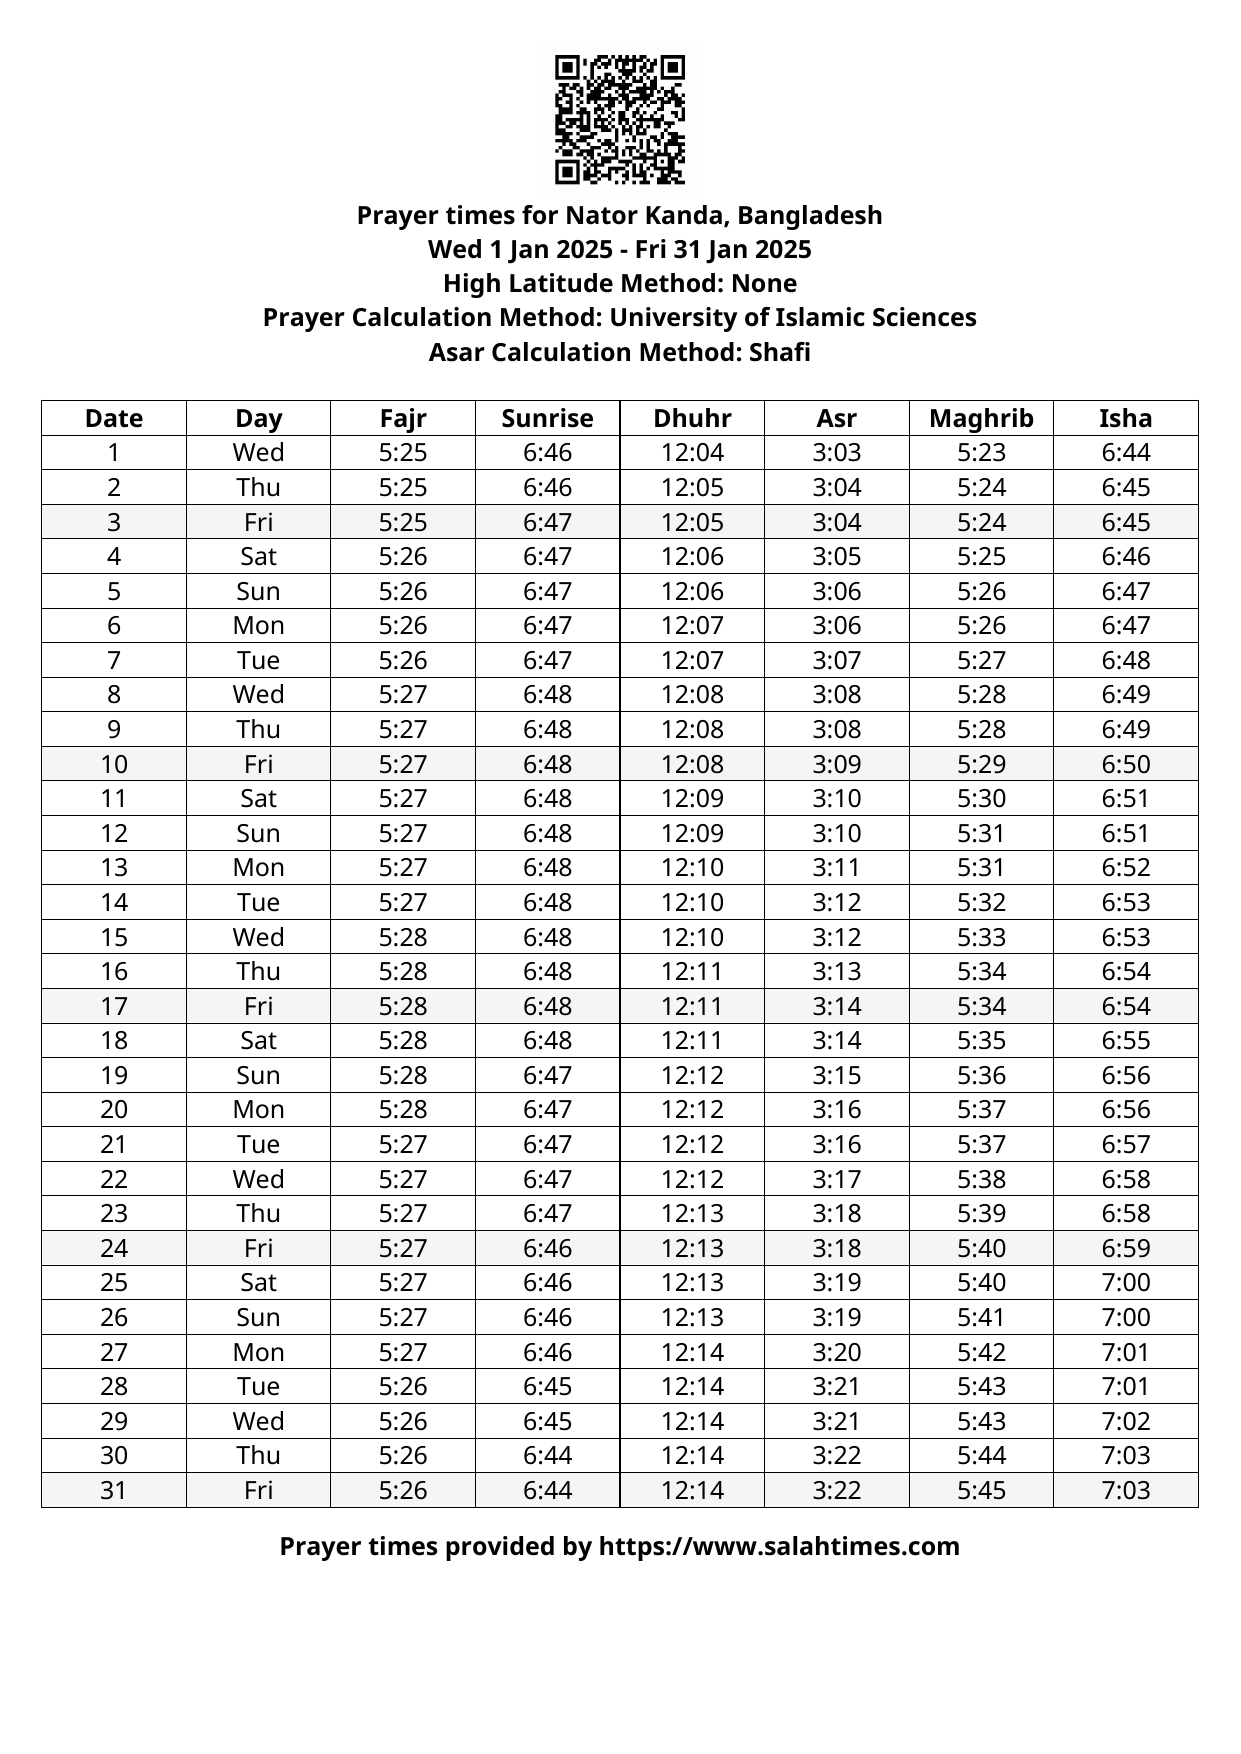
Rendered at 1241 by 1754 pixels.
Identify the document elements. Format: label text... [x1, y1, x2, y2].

table_cell 12:10 [621, 920, 764, 953]
table_cell 5:27 [331, 1335, 475, 1368]
table_cell 5:27 [331, 1196, 475, 1230]
table_cell 5:26 [331, 1404, 475, 1437]
table_cell 12:06 [621, 574, 764, 607]
table_cell 12:11 [621, 989, 764, 1022]
table_cell 12:04 [621, 436, 764, 469]
table_cell 29 [42, 1404, 186, 1437]
table_cell 3:16 [765, 1127, 909, 1161]
table_cell 3:22 [765, 1439, 909, 1472]
table_cell 5:39 [910, 1196, 1053, 1230]
table_cell 18 [42, 1024, 186, 1057]
table_cell 28 [42, 1369, 186, 1403]
table_cell 6:48 [476, 712, 619, 746]
table_cell 12:14 [621, 1369, 764, 1403]
table_cell 6:45 [1054, 470, 1198, 504]
table_cell 3:14 [765, 989, 909, 1022]
table_cell 5:34 [910, 954, 1053, 988]
table_header Isha [1054, 401, 1198, 434]
table_cell 14 [42, 885, 186, 919]
table_cell 6:47 [476, 1093, 619, 1126]
table_cell Sat [187, 1024, 330, 1057]
table_cell 3:05 [765, 539, 909, 573]
table_cell 6:52 [1054, 851, 1198, 884]
table_cell 5:27 [331, 885, 475, 919]
table_cell 3:18 [765, 1196, 909, 1230]
table_cell 3:09 [765, 747, 909, 780]
table_cell 6:47 [476, 1162, 619, 1195]
table_cell 12:06 [621, 539, 764, 573]
table_cell 27 [42, 1335, 186, 1368]
table_cell 7:01 [1054, 1369, 1198, 1403]
table_cell 3:12 [765, 885, 909, 919]
table_cell 3:19 [765, 1300, 909, 1334]
table_cell 6:53 [1054, 920, 1198, 953]
table_cell Mon [187, 609, 330, 642]
table_cell Wed [187, 678, 330, 711]
table_cell 12:14 [621, 1473, 764, 1507]
table_cell 5:28 [910, 712, 1053, 746]
table_cell 12:11 [621, 1024, 764, 1057]
table_cell 25 [42, 1266, 186, 1299]
table_cell 6:47 [476, 539, 619, 573]
table_cell Tue [187, 885, 330, 919]
table_cell 6:46 [476, 1266, 619, 1299]
table_cell 5:28 [331, 1058, 475, 1092]
table_cell Fri [187, 505, 330, 538]
table_cell 6:48 [476, 954, 619, 988]
table_cell 6:57 [1054, 1127, 1198, 1161]
table_cell 5:38 [910, 1162, 1053, 1195]
table_cell 4 [42, 539, 186, 573]
table_cell 5:26 [331, 1473, 475, 1507]
table_cell 5:25 [331, 505, 475, 538]
table_cell Thu [187, 954, 330, 988]
text Asar Calculation Method: Shafi [42, 334, 1198, 368]
table_cell Tue [187, 1127, 330, 1161]
table_cell 5:25 [331, 470, 475, 504]
table_cell 5:27 [331, 851, 475, 884]
table_cell Fri [187, 747, 330, 780]
table_cell Thu [187, 470, 330, 504]
table_cell 3:22 [765, 1473, 909, 1507]
table_cell 5:37 [910, 1127, 1053, 1161]
table_cell 5:44 [910, 1439, 1053, 1472]
table_cell 15 [42, 920, 186, 953]
table_cell 12:11 [621, 954, 764, 988]
table_cell 8 [42, 678, 186, 711]
table_header Date [42, 401, 186, 434]
table_cell 1 [42, 436, 186, 469]
table_header Maghrib [910, 401, 1053, 434]
table_cell 5:29 [910, 747, 1053, 780]
table_cell 6 [42, 609, 186, 642]
table_cell 3 [42, 505, 186, 538]
table_cell 12 [42, 816, 186, 849]
table_cell 6:48 [476, 678, 619, 711]
table_cell 12:08 [621, 747, 764, 780]
table_cell 3:21 [765, 1404, 909, 1437]
table_cell 5:28 [331, 954, 475, 988]
table_cell 2 [42, 470, 186, 504]
table_cell Mon [187, 1335, 330, 1368]
table_cell 12:10 [621, 885, 764, 919]
table_cell 6:54 [1054, 954, 1198, 988]
table_cell 5:27 [331, 816, 475, 849]
table_cell Sat [187, 781, 330, 815]
table_cell 6:47 [476, 505, 619, 538]
table_cell 3:20 [765, 1335, 909, 1368]
table_cell 3:04 [765, 470, 909, 504]
table_cell 5:27 [331, 1127, 475, 1161]
table_cell 6:47 [476, 1127, 619, 1161]
table_cell 12:08 [621, 712, 764, 746]
table_cell 6:54 [1054, 989, 1198, 1022]
table_cell 5:45 [910, 1473, 1053, 1507]
table_cell 5:27 [910, 643, 1053, 677]
table_cell Mon [187, 1093, 330, 1126]
table_cell 5:32 [910, 885, 1053, 919]
table_cell 3:03 [765, 436, 909, 469]
table_cell Wed [187, 920, 330, 953]
table_cell 5:35 [910, 1024, 1053, 1057]
table_cell 6:50 [1054, 747, 1198, 780]
table_cell Wed [187, 1404, 330, 1437]
table_cell 6:58 [1054, 1162, 1198, 1195]
table_cell 7:00 [1054, 1266, 1198, 1299]
table_header Sunrise [476, 401, 619, 434]
table_header Day [187, 401, 330, 434]
table_cell Fri [187, 1231, 330, 1264]
table_cell 12:09 [621, 816, 764, 849]
table_cell Sun [187, 1300, 330, 1334]
table_cell 12:13 [621, 1231, 764, 1264]
table_cell 5:25 [331, 436, 475, 469]
table_cell 6:47 [476, 609, 619, 642]
table_cell Sat [187, 1266, 330, 1299]
table_cell 7:03 [1054, 1439, 1198, 1472]
table_cell 5:28 [331, 920, 475, 953]
table_cell 6:45 [476, 1369, 619, 1403]
text Prayer Calculation Method: University of Islamic Sciences [42, 300, 1198, 334]
table_cell 5:40 [910, 1266, 1053, 1299]
table_cell 6:47 [476, 1196, 619, 1230]
table_cell 12:13 [621, 1300, 764, 1334]
table_cell 6:48 [476, 851, 619, 884]
table_cell 12:10 [621, 851, 764, 884]
table_cell 6:47 [476, 643, 619, 677]
table_cell 6:46 [476, 1300, 619, 1334]
table_cell Thu [187, 1196, 330, 1230]
table_cell Sun [187, 1058, 330, 1092]
table_cell 5:26 [331, 643, 475, 677]
table_cell 5:26 [331, 539, 475, 573]
table_cell 24 [42, 1231, 186, 1264]
table_cell 5:25 [910, 539, 1053, 573]
table_cell 6:56 [1054, 1058, 1198, 1092]
table_cell 6:48 [476, 747, 619, 780]
table_cell 3:10 [765, 781, 909, 815]
table_cell 5:26 [331, 609, 475, 642]
table_cell 5:27 [331, 1300, 475, 1334]
table_cell 3:07 [765, 643, 909, 677]
table_cell 7 [42, 643, 186, 677]
table_cell 7:03 [1054, 1473, 1198, 1507]
table_cell 5:26 [331, 1439, 475, 1472]
table_cell 6:47 [476, 574, 619, 607]
table_cell 5:28 [331, 1093, 475, 1126]
table_cell 3:06 [765, 574, 909, 607]
table_cell 5:26 [910, 574, 1053, 607]
table_cell 5:34 [910, 989, 1053, 1022]
text High Latitude Method: None [42, 266, 1198, 300]
table_cell 3:18 [765, 1231, 909, 1264]
table_cell 7:01 [1054, 1335, 1198, 1368]
table_cell 5:27 [331, 1231, 475, 1264]
table_cell 5:24 [910, 470, 1053, 504]
table_cell 12:13 [621, 1266, 764, 1299]
table_cell 3:15 [765, 1058, 909, 1092]
table_cell 6:48 [1054, 643, 1198, 677]
table_cell Fri [187, 1473, 330, 1507]
table_cell 12:14 [621, 1439, 764, 1472]
table_header Fajr [331, 401, 475, 434]
table_cell 11 [42, 781, 186, 815]
table_cell 6:46 [476, 436, 619, 469]
table_cell 12:14 [621, 1335, 764, 1368]
table_cell Tue [187, 643, 330, 677]
table_header Dhuhr [621, 401, 764, 434]
table_cell 7:02 [1054, 1404, 1198, 1437]
table_cell 12:14 [621, 1404, 764, 1437]
table_cell Tue [187, 1369, 330, 1403]
table_cell 5:43 [910, 1369, 1053, 1403]
table_cell 6:44 [1054, 436, 1198, 469]
table_cell 5:26 [331, 1369, 475, 1403]
table_cell 23 [42, 1196, 186, 1230]
table_cell 5 [42, 574, 186, 607]
table_cell 6:48 [476, 816, 619, 849]
table_cell 12:12 [621, 1162, 764, 1195]
table_cell 5:36 [910, 1058, 1053, 1092]
table_cell 9 [42, 712, 186, 746]
table_cell 5:28 [910, 678, 1053, 711]
text Wed 1 Jan 2025 - Fri 31 Jan 2025 [42, 232, 1198, 266]
table_cell 10 [42, 747, 186, 780]
table_cell 5:27 [331, 1162, 475, 1195]
table_cell 5:24 [910, 505, 1053, 538]
table_cell 12:12 [621, 1127, 764, 1161]
table_cell 12:08 [621, 678, 764, 711]
table_cell 6:47 [1054, 609, 1198, 642]
table_cell 5:40 [910, 1231, 1053, 1264]
table_cell 6:45 [1054, 505, 1198, 538]
table_cell 5:31 [910, 851, 1053, 884]
table_cell 3:21 [765, 1369, 909, 1403]
table_cell Wed [187, 436, 330, 469]
table_cell Thu [187, 712, 330, 746]
table_cell 6:48 [476, 920, 619, 953]
table_cell 5:26 [331, 574, 475, 607]
table_cell 12:07 [621, 609, 764, 642]
table_cell 16 [42, 954, 186, 988]
table_cell 5:41 [910, 1300, 1053, 1334]
table_cell 6:46 [1054, 539, 1198, 573]
table_cell 6:47 [476, 1058, 619, 1092]
table_cell 12:12 [621, 1093, 764, 1126]
table_cell 12:12 [621, 1058, 764, 1092]
table_cell 6:48 [476, 781, 619, 815]
table_cell 22 [42, 1162, 186, 1195]
table_cell 3:14 [765, 1024, 909, 1057]
table_cell 6:48 [476, 885, 619, 919]
table_cell 3:12 [765, 920, 909, 953]
table_cell 6:53 [1054, 885, 1198, 919]
table_cell 6:48 [476, 1024, 619, 1057]
table_cell 5:42 [910, 1335, 1053, 1368]
table_cell 6:58 [1054, 1196, 1198, 1230]
table_cell 6:47 [1054, 574, 1198, 607]
table_cell 6:44 [476, 1439, 619, 1472]
table_cell 6:46 [476, 1335, 619, 1368]
table_cell Wed [187, 1162, 330, 1195]
table_cell 12:05 [621, 470, 764, 504]
table_cell 5:43 [910, 1404, 1053, 1437]
table_cell 6:46 [476, 1231, 619, 1264]
table_cell 5:27 [331, 678, 475, 711]
picture [542, 41, 699, 198]
table_cell 6:49 [1054, 712, 1198, 746]
table_header Asr [765, 401, 909, 434]
table_cell 6:44 [476, 1473, 619, 1507]
table_cell 3:08 [765, 678, 909, 711]
text Prayer times provided by https://www.salahtimes.com [42, 1528, 1198, 1563]
table_cell 3:06 [765, 609, 909, 642]
table_cell 17 [42, 989, 186, 1022]
table_cell 7:00 [1054, 1300, 1198, 1334]
table_cell Mon [187, 851, 330, 884]
table_cell Fri [187, 989, 330, 1022]
table_cell 30 [42, 1439, 186, 1472]
table_cell 12:07 [621, 643, 764, 677]
table_cell 3:17 [765, 1162, 909, 1195]
table_cell 5:33 [910, 920, 1053, 953]
table_cell 6:51 [1054, 781, 1198, 815]
table_cell 21 [42, 1127, 186, 1161]
table_cell 5:28 [331, 989, 475, 1022]
table_cell 3:08 [765, 712, 909, 746]
table_cell 3:10 [765, 816, 909, 849]
table_cell 6:48 [476, 989, 619, 1022]
table_cell 6:46 [476, 470, 619, 504]
table_cell 3:13 [765, 954, 909, 988]
table_cell 3:16 [765, 1093, 909, 1126]
table_cell 26 [42, 1300, 186, 1334]
table_cell 12:13 [621, 1196, 764, 1230]
table_cell 5:30 [910, 781, 1053, 815]
table_cell Sat [187, 539, 330, 573]
table_cell Sun [187, 816, 330, 849]
table_cell 12:09 [621, 781, 764, 815]
table_cell 5:27 [331, 781, 475, 815]
table_cell 5:26 [910, 609, 1053, 642]
text Prayer times for Nator Kanda, Bangladesh [42, 198, 1198, 232]
table_cell 13 [42, 851, 186, 884]
table_cell 5:27 [331, 747, 475, 780]
table_cell Sun [187, 574, 330, 607]
table_cell 5:27 [331, 1266, 475, 1299]
table_cell 5:28 [331, 1024, 475, 1057]
table_cell 5:27 [331, 712, 475, 746]
table_cell 19 [42, 1058, 186, 1092]
table_cell 3:11 [765, 851, 909, 884]
table_cell 12:05 [621, 505, 764, 538]
table_cell 3:19 [765, 1266, 909, 1299]
table_cell 6:55 [1054, 1024, 1198, 1057]
table_cell 3:04 [765, 505, 909, 538]
table_cell 6:45 [476, 1404, 619, 1437]
table_cell 5:23 [910, 436, 1053, 469]
table_cell Thu [187, 1439, 330, 1472]
table_cell 20 [42, 1093, 186, 1126]
table_cell 6:56 [1054, 1093, 1198, 1126]
table_cell 31 [42, 1473, 186, 1507]
table_cell 6:59 [1054, 1231, 1198, 1264]
table_cell 5:31 [910, 816, 1053, 849]
table_cell 6:51 [1054, 816, 1198, 849]
table_cell 6:49 [1054, 678, 1198, 711]
table_cell 5:37 [910, 1093, 1053, 1126]
